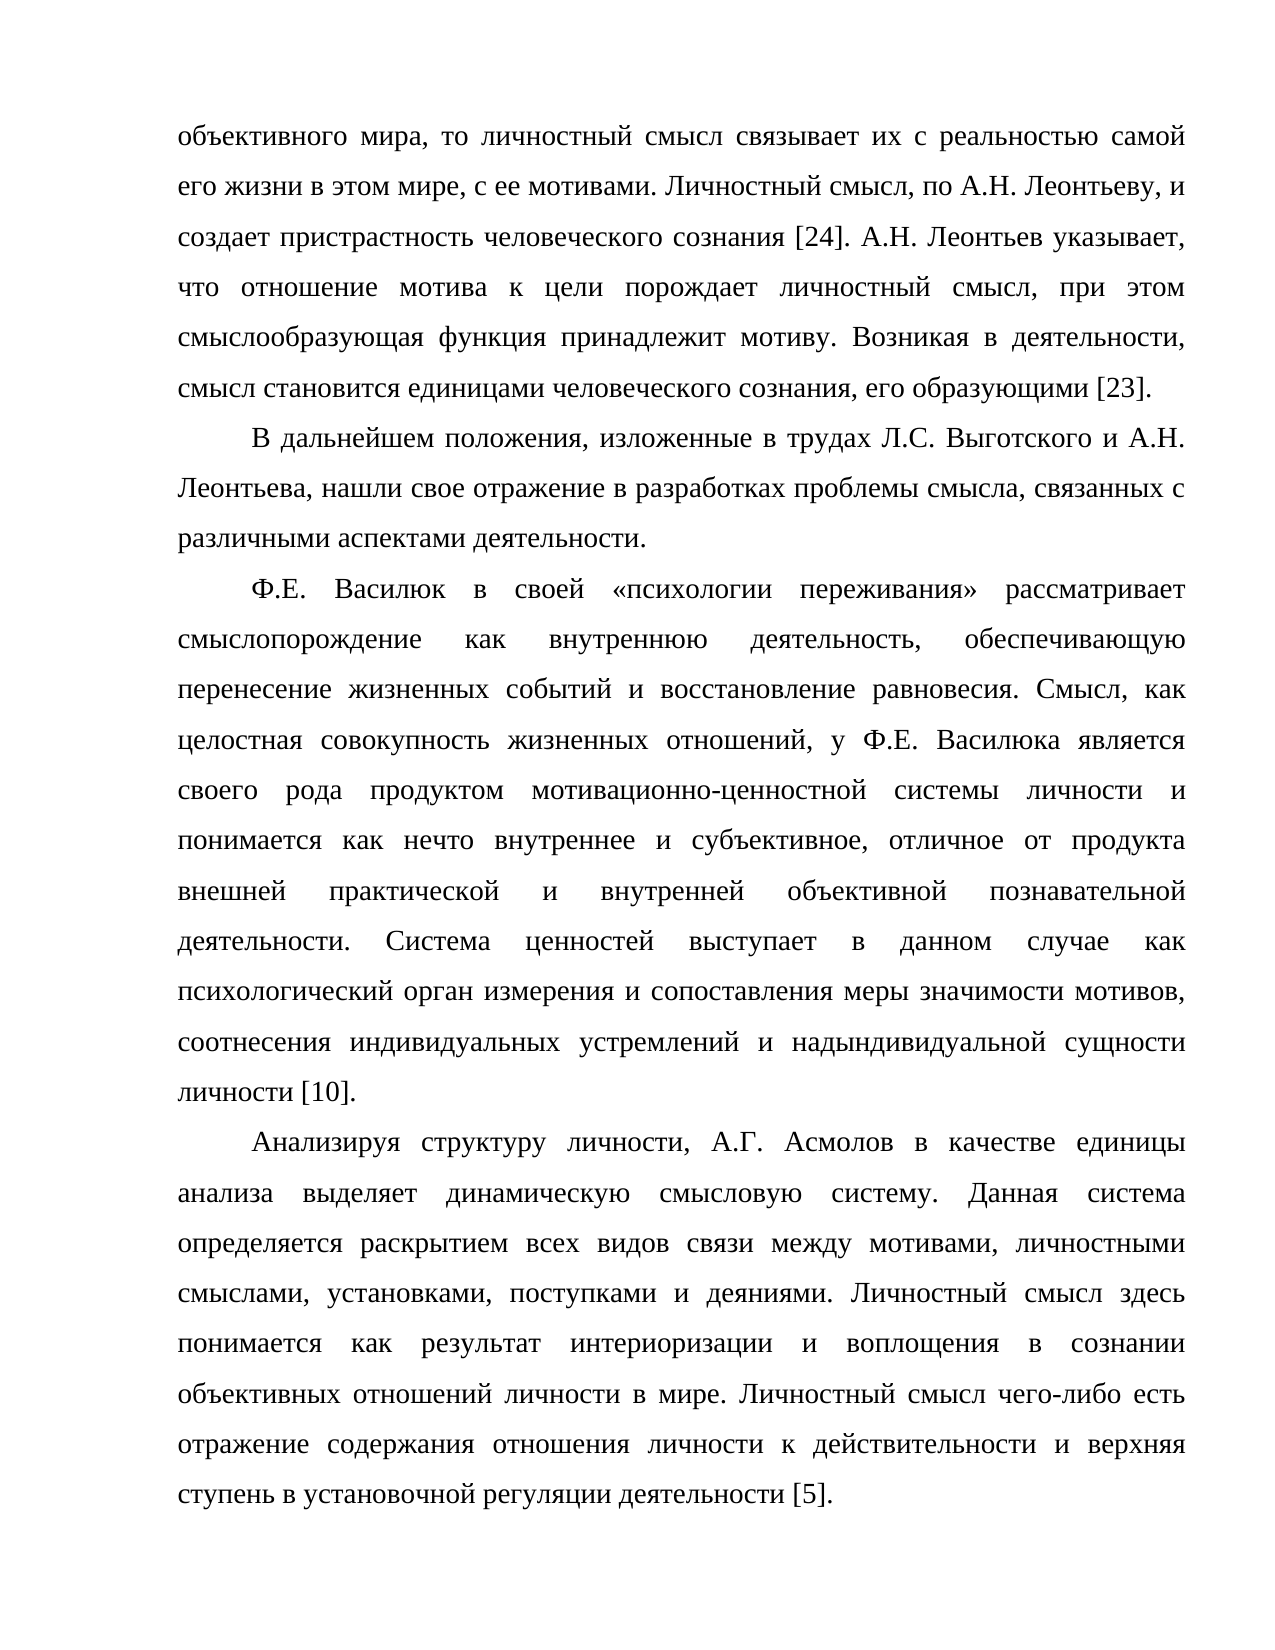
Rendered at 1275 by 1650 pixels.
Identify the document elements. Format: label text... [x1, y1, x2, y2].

text В дальнейшем положения, изложенные в трудах Л.С. Выготского и А.Н. Леонтьева, нашли свое отражение в разработках проблемы смысла, связанных с различными аспектами деятельности. [177, 420, 1186, 554]
text Ф.Е. Василюк в своей «психологии переживания» рассматривает смыслопорождение как внутреннюю деятельность, обеспечивающую перенесение жизненных событий и восстановление равновесия. Смысл, как целостная совокупность жизненных отношений, у Ф.Е. Василюка является своего рода продуктом мотивационно-ценностной системы личности и понимается как нечто внутреннее и субъективное, отличное от продукта внешней практической и внутренней объективной познавательной деятельности. Система ценностей выступает в данном случае как психологический орган измерения и сопоставления меры значимости мотивов, соотнесения индивидуальных устремлений и надындивидуальной сущности личности [10]. [177, 571, 1186, 1108]
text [177, 118, 1186, 403]
text Анализируя структуру личности, А.Г. Асмолов в качестве единицы анализа выделяет динамическую смысловую систему. Данная система определяется раскрытием всех видов связи между мотивами, личностными смыслами, установками, поступками и деяниями. Личностный смысл здесь понимается как результат интериоризации и воплощения в сознании объективных отношений личности в мире. Личностный смысл чего-либо есть отражение содержания отношения личности к действительности и верхняя ступень в установочной регуляции деятельности [5]. [177, 1124, 1186, 1510]
